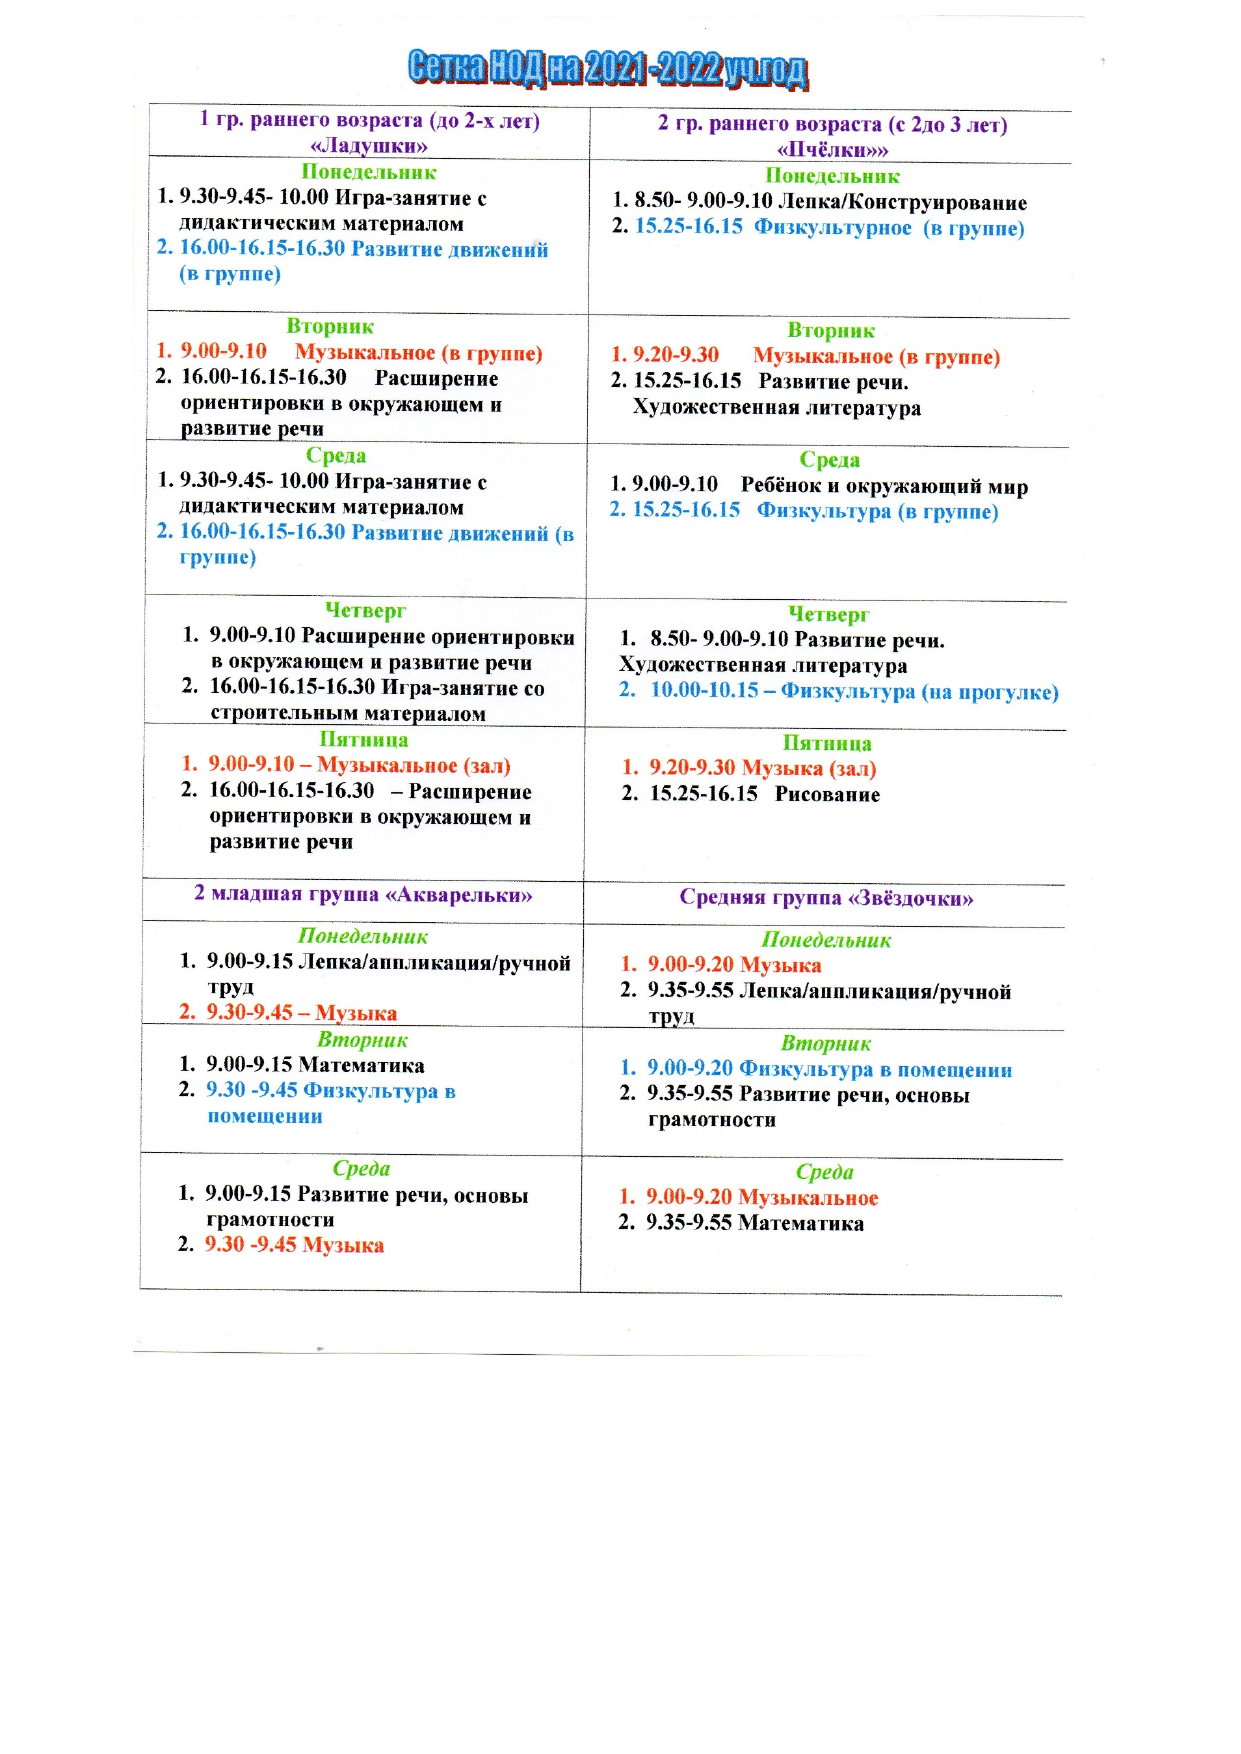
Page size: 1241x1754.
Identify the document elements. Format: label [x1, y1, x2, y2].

picture [132, 15, 1108, 1356]
